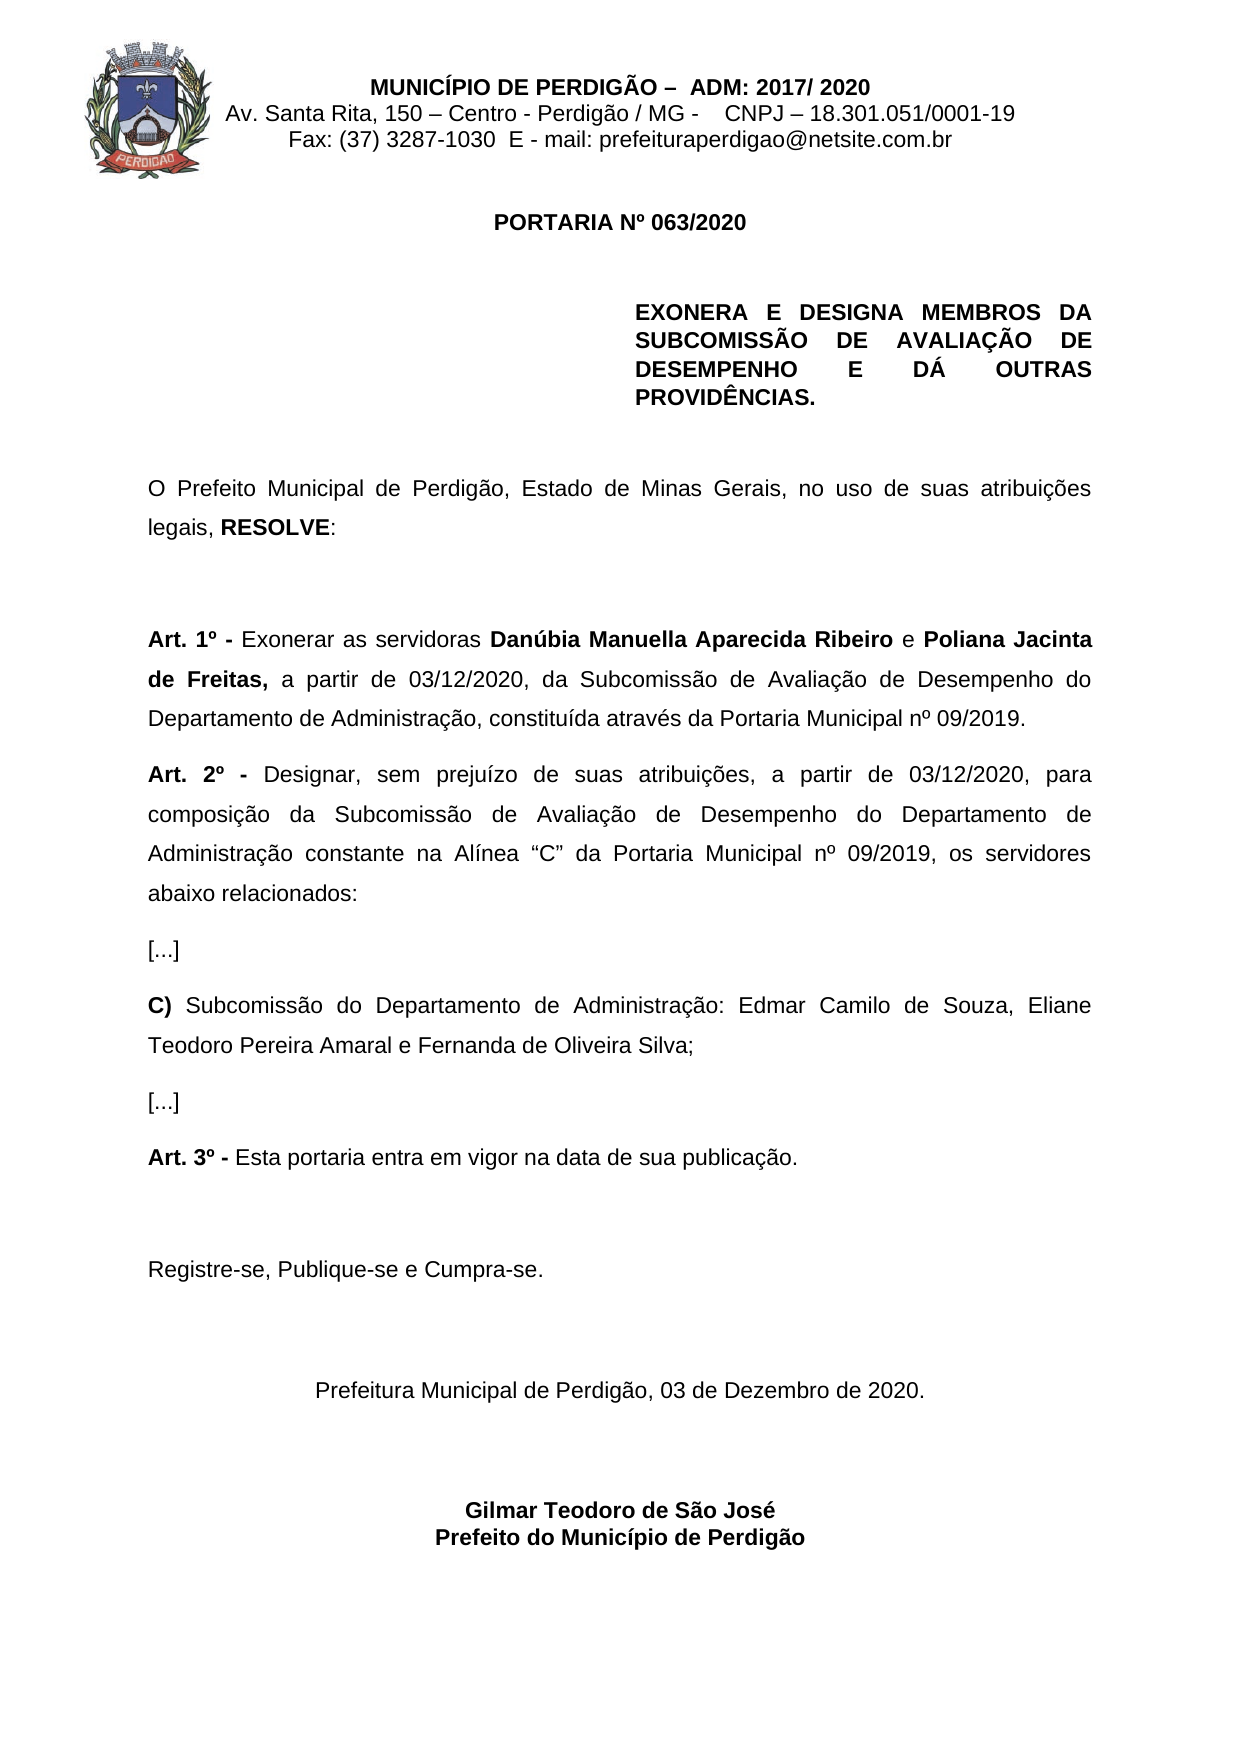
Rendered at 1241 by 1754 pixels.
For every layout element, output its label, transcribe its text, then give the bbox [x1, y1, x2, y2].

text Prefeitura Municipal de Perdigão, 03 de Dezembro de 2020. [148, 1377, 1092, 1403]
text Prefeito do Município de Perdigão [148, 1524, 1092, 1550]
text C) Subcomissão do Departamento de Administração: Edmar Camilo de Souza, Eliane Teodoro Pereira Amaral e Fernanda de Oliveira Silva; [148, 992, 1092, 1058]
text EXONERA E DESIGNA MEMBROS DA SUBCOMISSÃO DE AVALIAÇÃO DE DESEMPENHO E DÁ OUTRAS PROVIDÊNCIAS. [635, 299, 1092, 411]
text [...] [148, 1088, 1092, 1114]
text Gilmar Teodoro de São José [148, 1497, 1092, 1524]
picture [84, 39, 215, 179]
text Registre-se, Publique-se e Cumpra-se. [148, 1256, 1092, 1283]
text Art. 3º - Esta portaria entra em vigor na data de sua publicação. [148, 1144, 1092, 1170]
text Art. 2º - Designar, sem prejuízo de suas atribuições, a partir de 03/12/2020, para composição da Subcomissão de Avaliação de Desempenho do Departamento de Administração constante na Alínea “C” da Portaria Municipal nº 09/2019, os servidores abaixo relacionados: [148, 761, 1092, 906]
text O Prefeito Municipal de Perdigão, Estado de Minas Gerais, no uso de suas atribuições legais, RESOLVE: [148, 474, 1092, 540]
text Art. 1º - Exonerar as servidoras Danúbia Manuella Aparecida Ribeiro e Poliana Jacinta de Freitas, a partir de 03/12/2020, da Subcomissão de Avaliação de Desempenho do Departamento de Administração, constituída através da Portaria Municipal nº 09/2019. [148, 626, 1092, 732]
text [...] [148, 936, 1092, 962]
text PORTARIA Nº 063/2020 [148, 209, 1092, 235]
